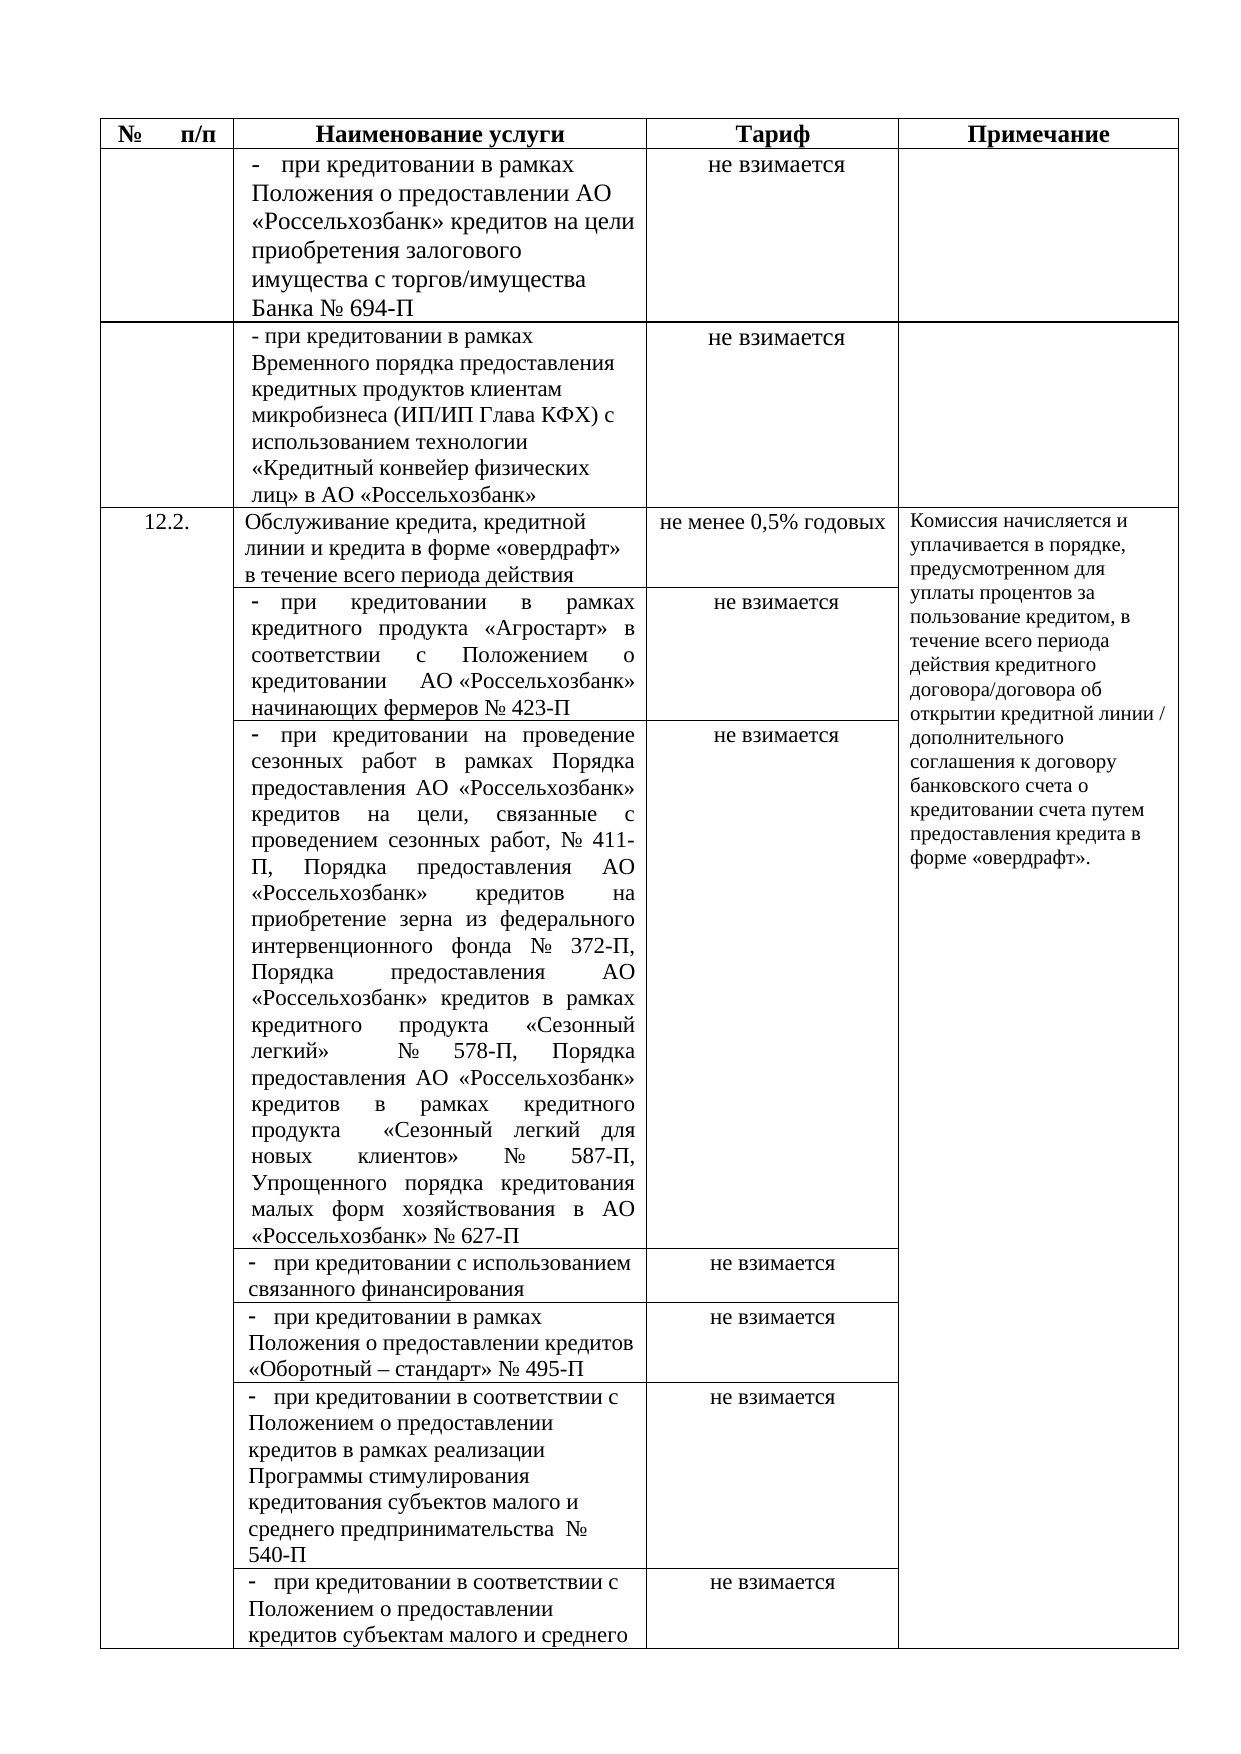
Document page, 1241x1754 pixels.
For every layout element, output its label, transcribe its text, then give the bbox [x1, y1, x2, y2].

table_cell - при кредитовании в рамках Временного порядка предоставления кредитных продуктов клиентам микробизнеса (ИП/ИП Глава КФХ) с использованием технологии «Кредитный конвейер физических лиц» в АО «Россельхозбанк» [234, 323, 646, 507]
table_header Примечание [899, 119, 1178, 148]
table_cell [101, 323, 233, 507]
table_cell [899, 323, 1178, 507]
table_cell Обслуживание кредита, кредитной линии и кредита в форме «овердрафт» в течение всего периода действия [234, 508, 646, 587]
table_header Наименование услуги [234, 119, 646, 148]
table_cell не менее 0,5% годовых [647, 508, 898, 587]
table_cell не взимается [647, 588, 898, 720]
table_cell не взимается [647, 323, 898, 507]
table_cell при кредитовании в рамках кредитного продукта «Агростарт» в соответствии с Положением о кредитовании АО «Россельхозбанк» начинающих фермеров № 423-П [234, 588, 646, 720]
table_cell при кредитовании в рамках Положения о предоставлении АО «Россельхозбанк» кредитов на цели приобретения залогового имущества с торгов/имущества Банка № 694-П [234, 149, 646, 321]
table_cell при кредитовании с использованием связанного финансирования [234, 1249, 646, 1302]
table_cell не взимается [647, 1383, 898, 1567]
table_cell не взимается [647, 721, 898, 1248]
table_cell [234, 1569, 646, 1647]
table_cell [101, 149, 233, 321]
table_cell при кредитовании на проведение сезонных работ в рамках Порядка предоставления АО «Россельхозбанк» кредитов на цели, связанные с проведением сезонных работ, № 411-П, Порядка предоставления АО «Россельхозбанк» кредитов на приобретение зерна из федерального интервенционного фонда № 372-П, Порядка предоставления АО «Россельхозбанк» кредитов в рамках кредитного продукта «Сезонный легкий» № 578-П, Порядка предоставления АО «Россельхозбанк» кредитов в рамках кредитного продукта «Сезонный легкий для новых клиентов» № 587-П, Упрощенного порядка кредитования малых форм хозяйствования в АО «Россельхозбанк» № 627-П [234, 721, 646, 1248]
table_cell не взимается [647, 1303, 898, 1382]
table_cell не взимается [647, 149, 898, 321]
table_cell [899, 149, 1178, 321]
table_header Тариф [647, 119, 898, 148]
table_header № п/п [101, 119, 233, 148]
table_cell не взимается [647, 1249, 898, 1302]
table_cell при кредитовании в рамках Положения о предоставлении кредитов «Оборотный – стандарт» № 495-П [234, 1303, 646, 1382]
table_cell Комиссия начисляется и уплачивается в порядке, предусмотренном для уплаты процентов за пользование кредитом, в течение всего периода действия кредитного договора/договора об открытии кредитной линии / дополнительного соглашения к договору банковского счета о кредитовании счета путем предоставления кредита в форме «овердрафт». [899, 508, 1178, 1647]
table_cell не взимается [647, 1569, 898, 1647]
table_cell 12.2. [101, 508, 233, 1647]
table_cell при кредитовании в соответствии с Положением о предоставлении кредитов в рамках реализации Программы стимулирования кредитования субъектов малого и среднего предпринимательства № 540-П [234, 1383, 646, 1567]
